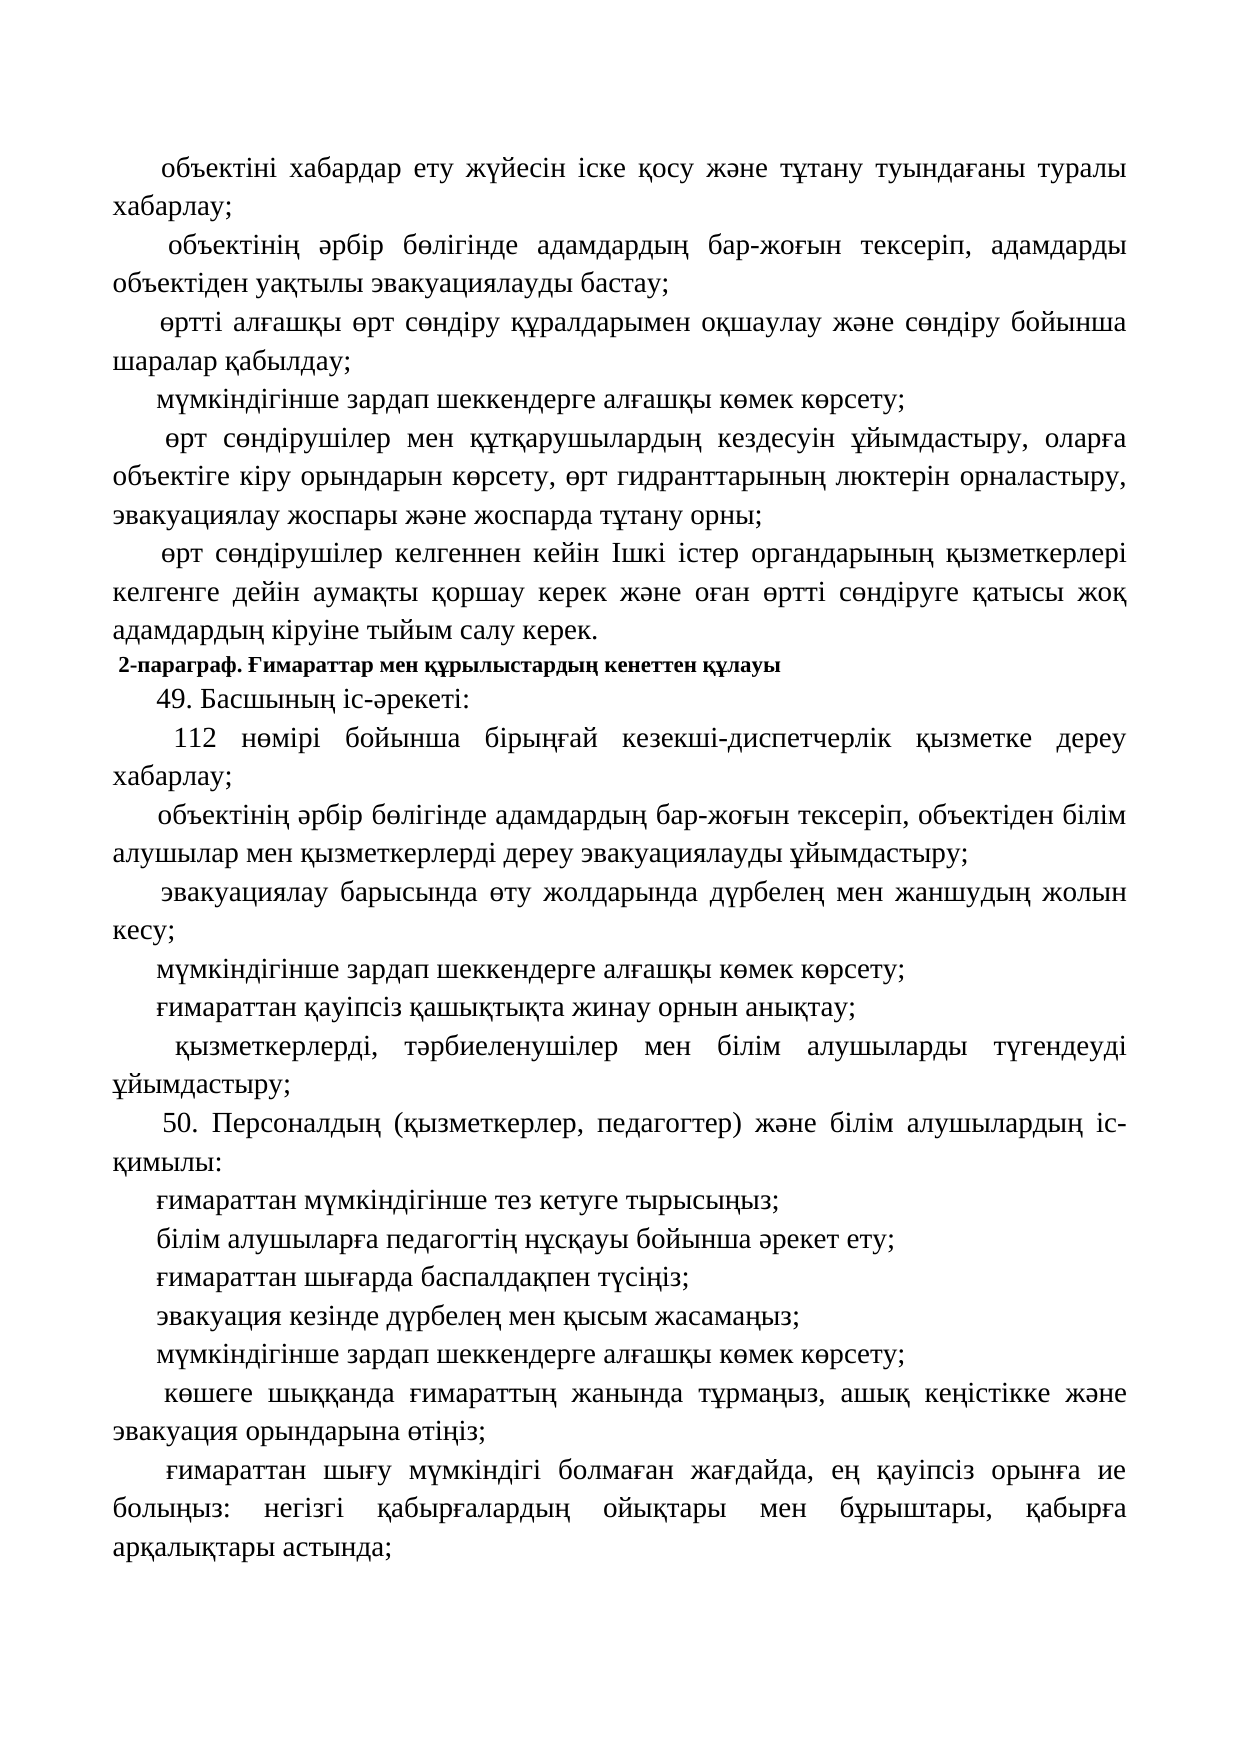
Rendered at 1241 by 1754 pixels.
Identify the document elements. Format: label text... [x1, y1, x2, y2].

text объектіні хабардар ету жүйесін іске қосу және тұтану туындағаны туралы хабарлау; [112, 150, 1128, 222]
text эвакуациялау барысында өту жолдарында дүрбелең мен жаншудың жолын кесу; [112, 874, 1128, 946]
text мүмкіндігінше зардап шеккендерге алғашқы көмек көрсету; [112, 1336, 1128, 1370]
text ғимараттан мүмкіндігінше тез кетуге тырысыңыз; [112, 1182, 1128, 1216]
text білім алушыларға педагогтің нұсқауы бойынша әрекет ету; [112, 1221, 1128, 1254]
text ғимараттан шығу мүмкіндігі болмаған жағдайда, ең қауіпсіз орынға ие болыңыз: негізгі қабырғалардың ойықтары мен бұрыштары, қабырға арқалықтары астында; [112, 1452, 1128, 1563]
text объектінің әрбір бөлігінде адамдардың бар-жоғын тексеріп, объектіден білім алушылар мен қызметкерлерді дереу эвакуациялауды ұйымдастыру; [112, 797, 1128, 869]
text мүмкіндігінше зардап шеккендерге алғашқы көмек көрсету; [112, 381, 1128, 415]
text ғимараттан шығарда баспалдақпен түсіңіз; [112, 1259, 1128, 1293]
text көшеге шыққанда ғимараттың жанында тұрмаңыз, ашық кеңістікке және эвакуация орындарына өтіңіз; [112, 1375, 1128, 1447]
text 112 нөмірі бойынша бірыңғай кезекші-диспетчерлік қызметке дереу хабарлау; [112, 720, 1128, 792]
text өрт сөндірушілер келгеннен кейін Ішкі істер органдарының қызметкерлері келгенге дейін аумақты қоршау керек және оған өртті сөндіруге қатысы жоқ адамдардың кіруіне тыйым салу керек. [112, 535, 1128, 646]
text ғимараттан қауіпсіз қашықтықта жинау орнын анықтау; [112, 989, 1128, 1023]
text қызметкерлерді, тәрбиеленушілер мен білім алушыларды түгендеуді ұйымдастыру; [112, 1028, 1128, 1100]
text өрт сөндірушілер мен құтқарушылардың кездесуін ұйымдастыру, оларға объектіге кіру орындарын көрсету, өрт гидранттарының люктерін орналастыру, эвакуациялау жоспары және жоспарда тұтану орны; [112, 420, 1128, 530]
text 2-параграф. Ғимараттар мен құрылыстардың кенеттен құлауы [112, 651, 1128, 677]
text өртті алғашқы өрт сөндіру құралдарымен оқшаулау және сөндіру бойынша шаралар қабылдау; [112, 304, 1128, 376]
text эвакуация кезінде дүрбелең мен қысым жасамаңыз; [112, 1298, 1128, 1331]
text 49. Басшының іс-әрекеті: [112, 681, 1128, 715]
text мүмкіндігінше зардап шеккендерге алғашқы көмек көрсету; [112, 951, 1128, 984]
text 50. Персоналдың (қызметкерлер, педагогтер) және білім алушылардың іс-қимылы: [112, 1105, 1128, 1177]
text объектінің әрбір бөлігінде адамдардың бар-жоғын тексеріп, адамдарды объектіден уақтылы эвакуациялауды бастау; [112, 227, 1128, 299]
